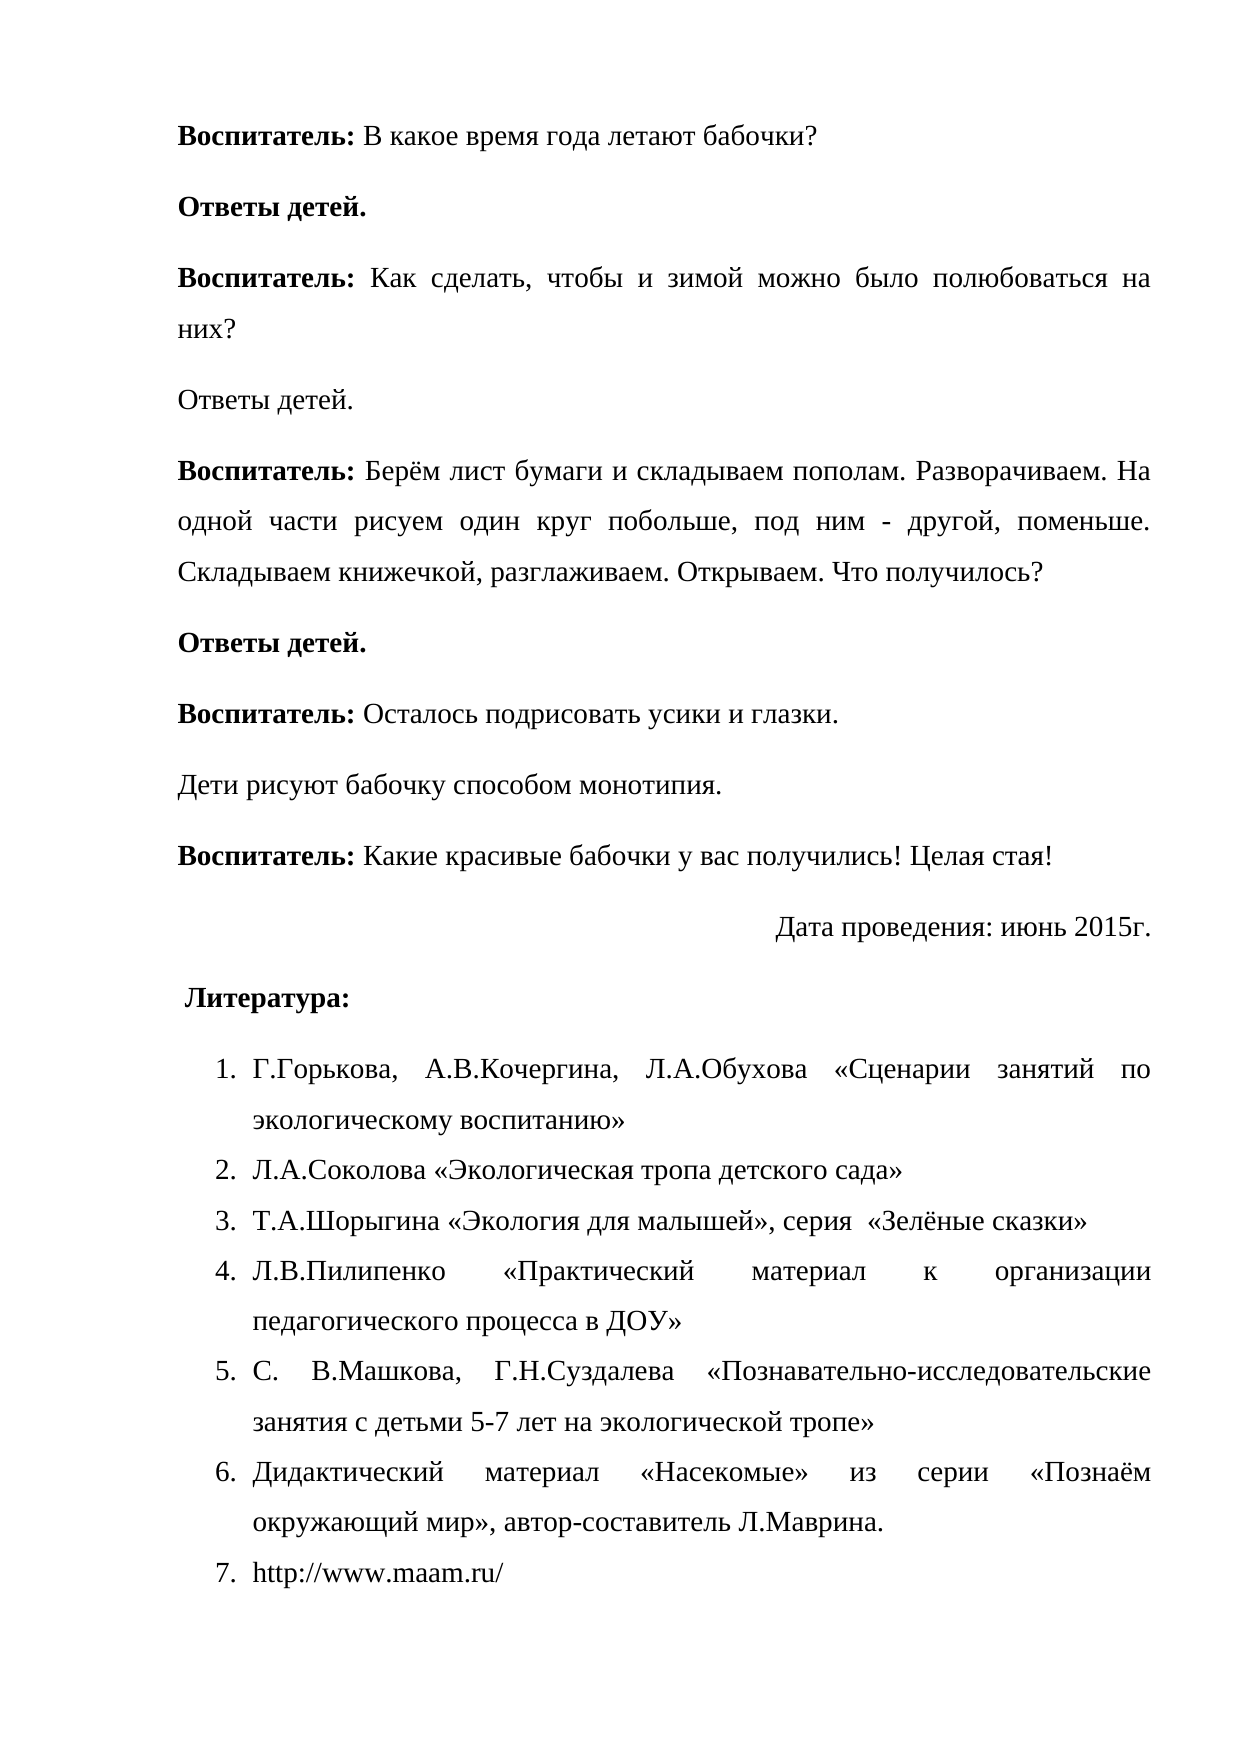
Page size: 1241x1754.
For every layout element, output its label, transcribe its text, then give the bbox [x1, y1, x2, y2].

list http://www.maam.ru/ [215, 1555, 1152, 1588]
list С. В.Машкова, Г.Н.Суздалева «Познавательно-исследовательские занятия с детьми 5-7 лет на экологической тропе» [215, 1353, 1152, 1437]
text Ответы детей. [177, 382, 1152, 415]
text Дети рисуют бабочку способом монотипия. [177, 767, 1152, 801]
text Воспитатель: Как сделать, чтобы и зимой можно было полюбоваться на них? [177, 260, 1152, 344]
text Ответы детей. [177, 625, 1152, 658]
text Литература: [177, 981, 1152, 1014]
text Ответы детей. [177, 189, 1152, 223]
list Дидактический материал «Насекомые» из серии «Познаём окружающий мир», автор-составитель Л.Маврина. [215, 1454, 1152, 1538]
text Воспитатель: Какие красивые бабочки у вас получились! Целая стая! [177, 838, 1152, 872]
text Дата проведения: июнь 2015г. [177, 909, 1152, 943]
list Т.А.Шорыгина «Экология для малышей», серия «Зелёные сказки» [215, 1203, 1152, 1236]
list Г.Горькова, А.В.Кочергина, Л.А.Обухова «Сценарии занятий по экологическому воспитанию» [215, 1052, 1152, 1136]
text Воспитатель: В какое время года летают бабочки? [177, 118, 1152, 152]
list Л.А.Соколова «Экологическая тропа детского сада» [215, 1152, 1152, 1186]
text Воспитатель: Берём лист бумаги и складываем пополам. Разворачиваем. На одной части рисуем один круг побольше, под ним - другой, поменьше. Складываем книжечкой, разглаживаем. Открываем. Что получилось? [177, 453, 1152, 587]
text Воспитатель: Осталось подрисовать усики и глазки. [177, 696, 1152, 729]
list Л.В.Пилипенко «Практический материал к организации педагогического процесса в ДОУ» [215, 1253, 1152, 1337]
